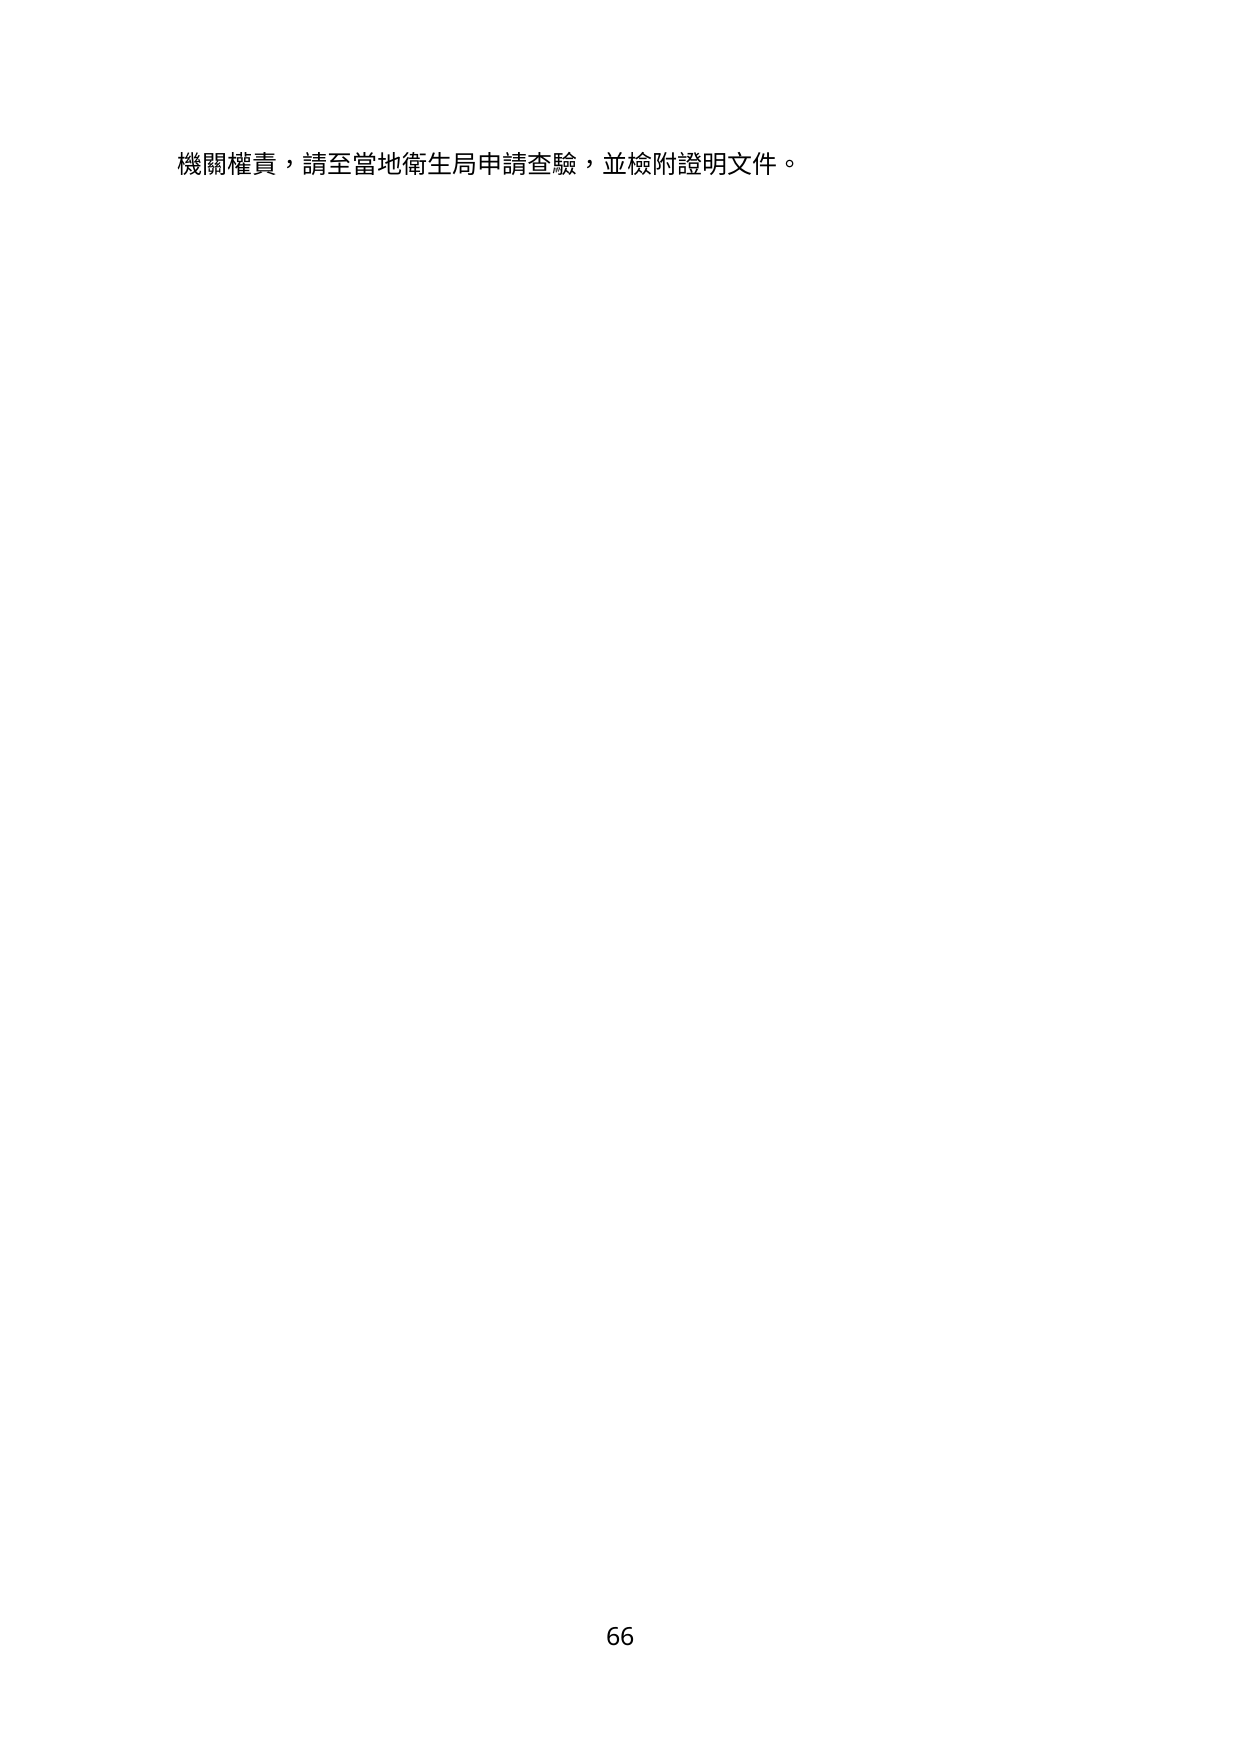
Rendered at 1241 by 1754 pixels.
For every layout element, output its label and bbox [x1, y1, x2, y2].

text [118, 120, 1122, 195]
